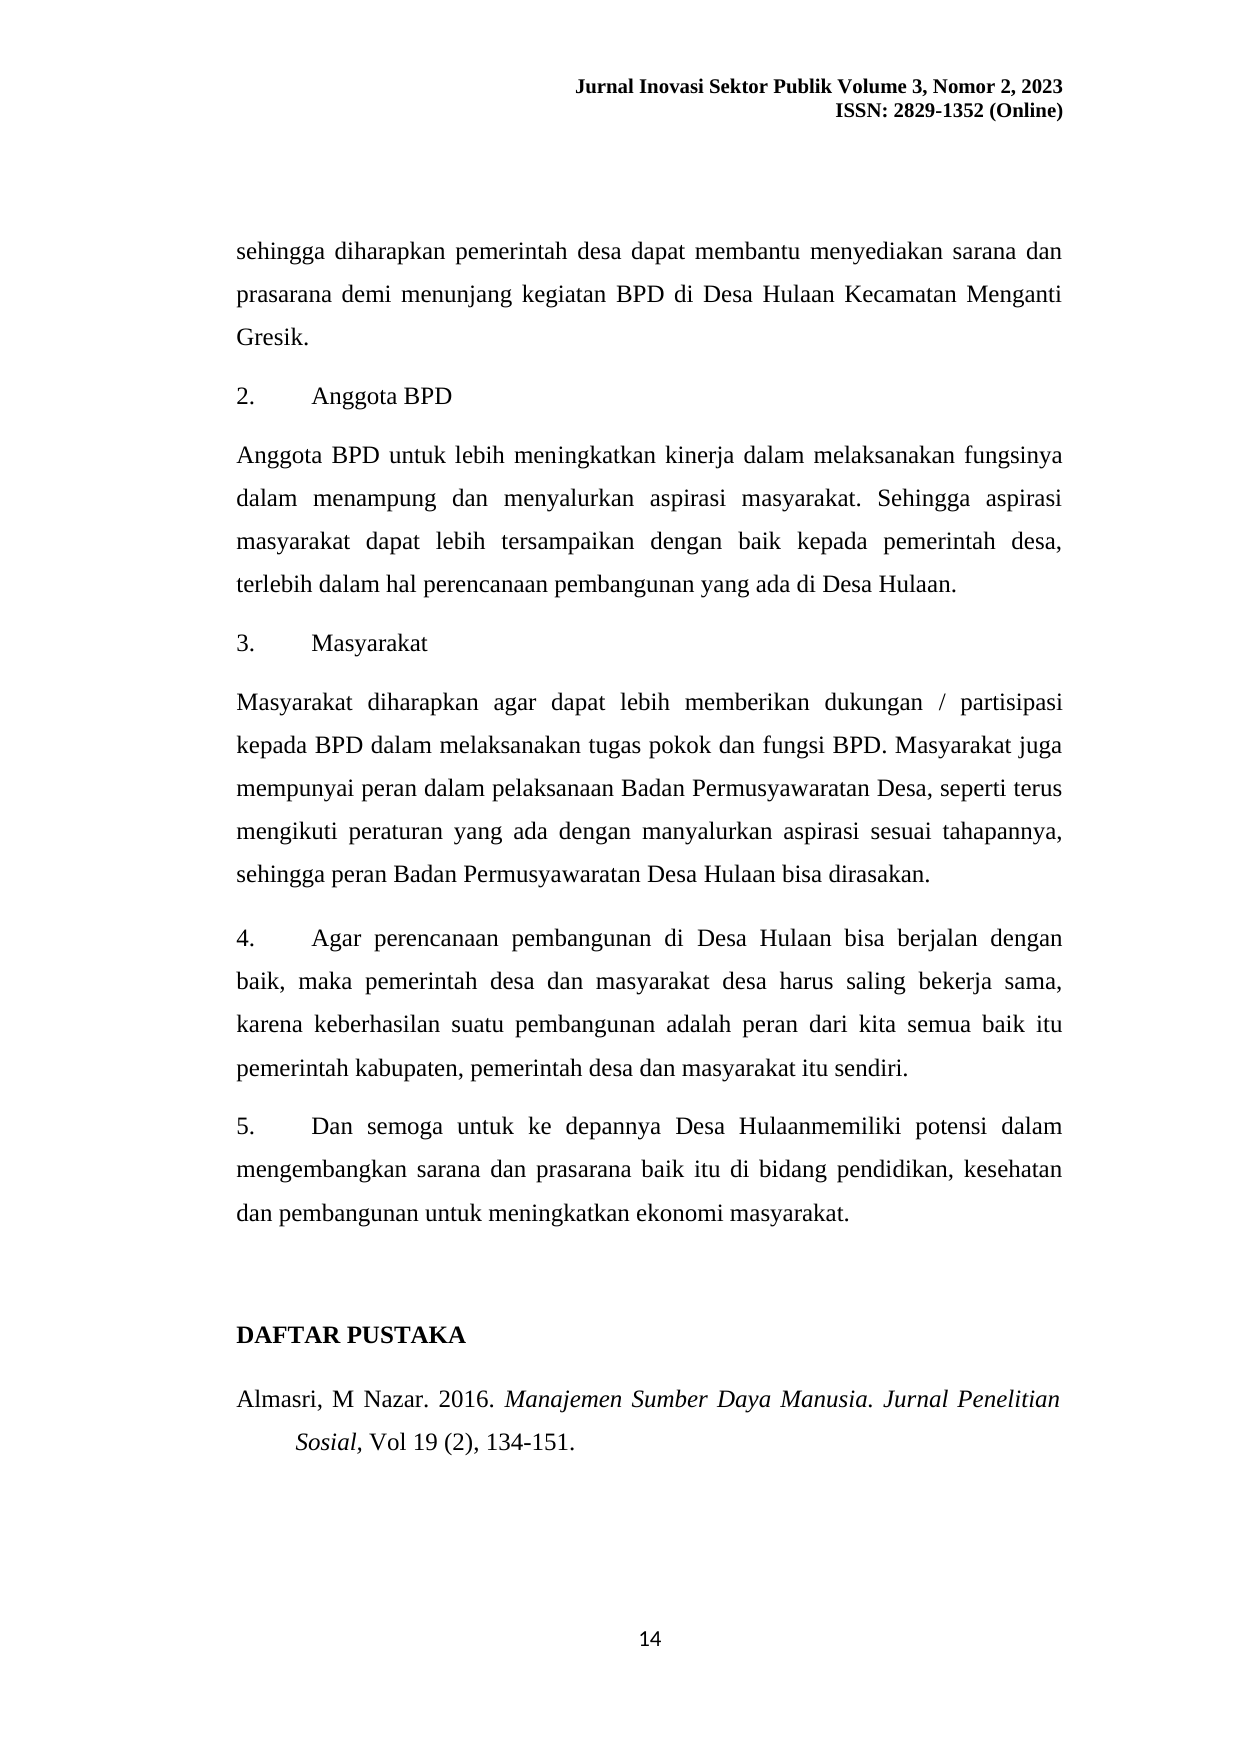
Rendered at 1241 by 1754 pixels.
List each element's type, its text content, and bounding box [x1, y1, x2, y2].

list Anggota BPD [236, 381, 1063, 410]
list Agar perencanaan pembangunan di Desa Hulaan bisa berjalan dengan baik, maka pemerintah desa dan masyarakat desa harus saling bekerja sama, karena keberhasilan suatu pembangunan adalah peran dari kita semua baik itu pemerintah kabupaten, pemerintah desa dan masyarakat itu sendiri. [236, 923, 1063, 1081]
list Dan semoga untuk ke depannya Desa Hulaanmemiliki potensi dalam mengembangkan sarana dan prasarana baik itu di bidang pendidikan, kesehatan dan pembangunan untuk meningkatkan ekonomi masyarakat. [236, 1111, 1063, 1226]
text DAFTAR PUSTAKA [236, 1320, 1063, 1349]
list Masyarakat [236, 628, 1063, 657]
text Almasri, M Nazar. 2016. Manajemen Sumber Daya Manusia. Jurnal Penelitian Sosial, Vol 19 (2), 134-151. [236, 1384, 1063, 1456]
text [236, 236, 1063, 351]
text Anggota BPD untuk lebih meningkatkan kinerja dalam melaksanakan fungsinya dalam menampung dan menyalurkan aspirasi masyarakat. Sehingga aspirasi masyarakat dapat lebih tersampaikan dengan baik kepada pemerintah desa, terlebih dalam hal perencanaan pembangunan yang ada di Desa Hulaan. [236, 440, 1063, 598]
text Masyarakat diharapkan agar dapat lebih memberikan dukungan / partisipasi kepada BPD dalam melaksanakan tugas pokok dan fungsi BPD. Masyarakat juga mempunyai peran dalam pelaksanaan Badan Permusyawaratan Desa, seperti terus mengikuti peraturan yang ada dengan manyalurkan aspirasi sesuai tahapannya, sehingga peran Badan Permusyawaratan Desa Hulaan bisa dirasakan. [236, 687, 1063, 888]
